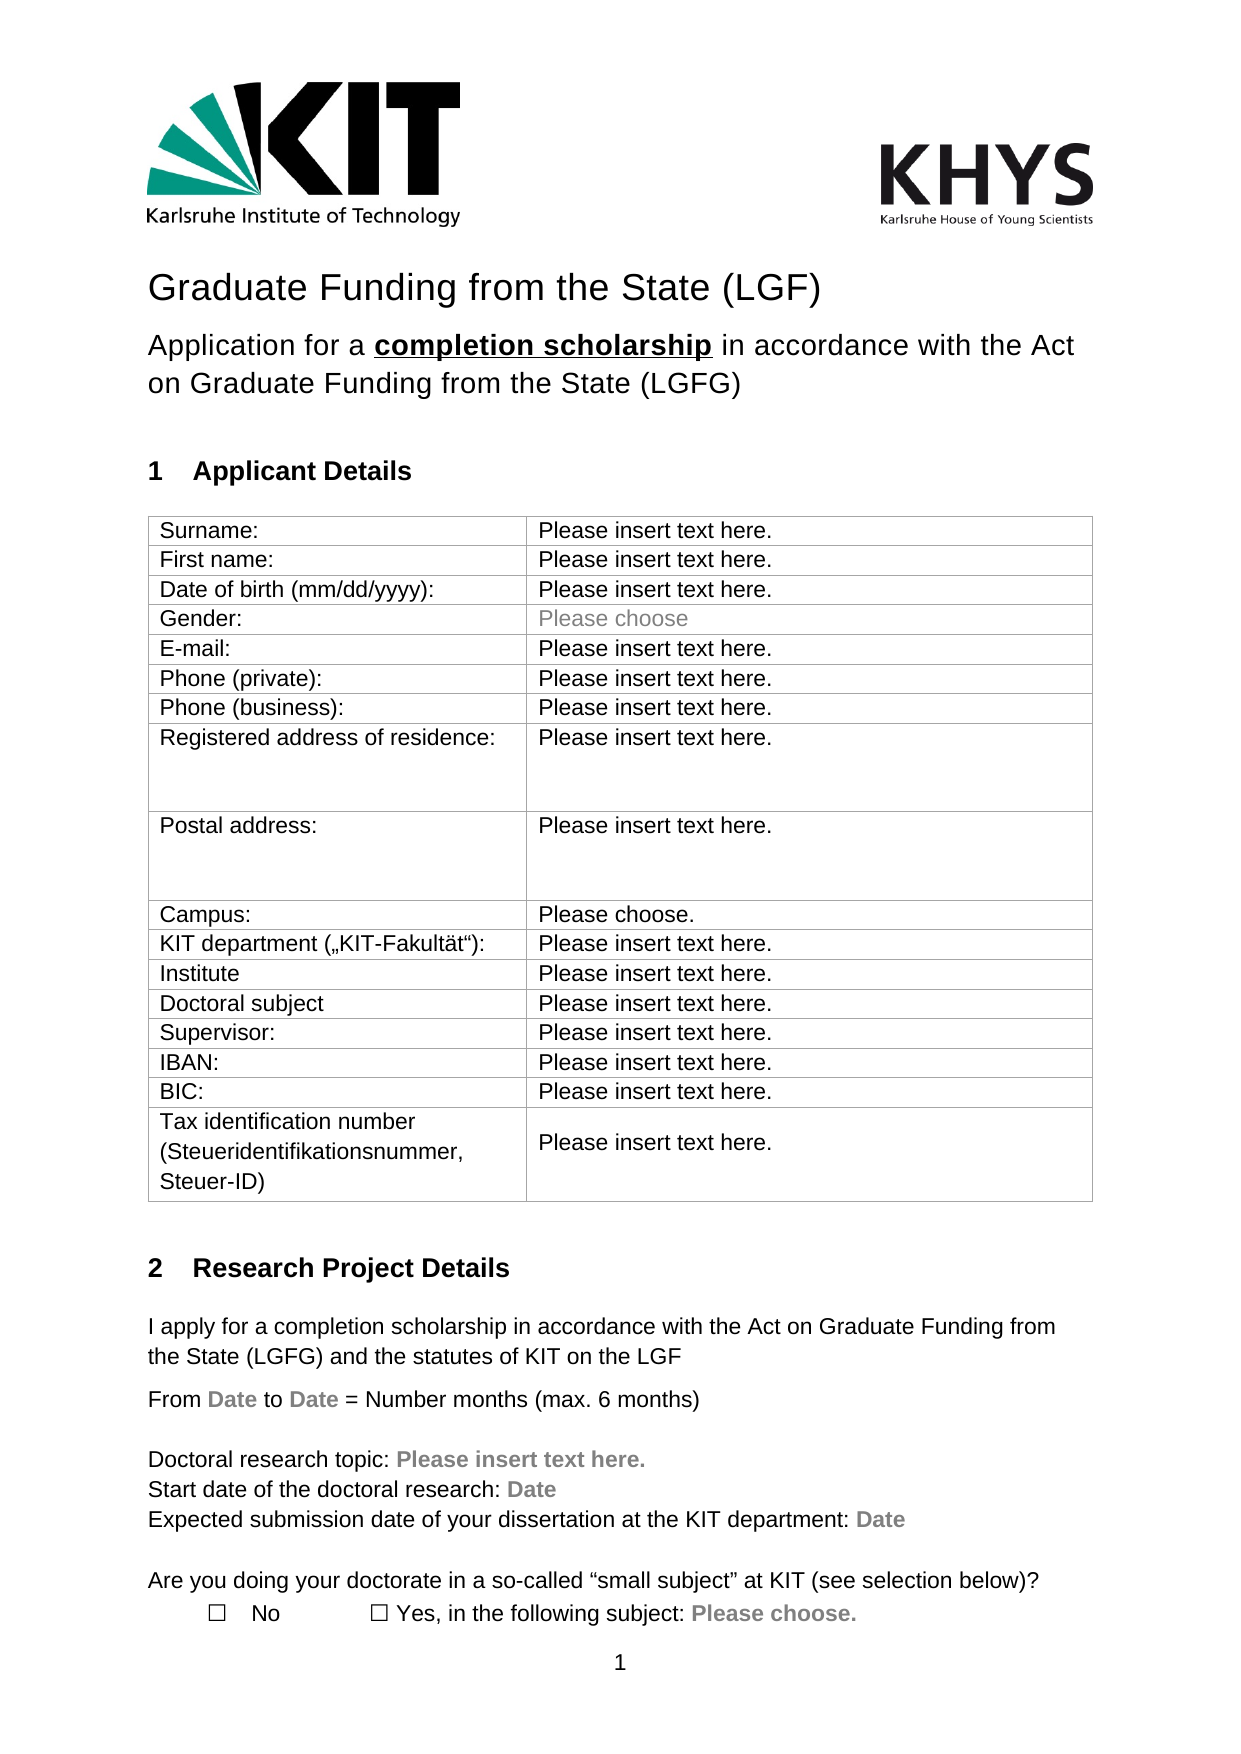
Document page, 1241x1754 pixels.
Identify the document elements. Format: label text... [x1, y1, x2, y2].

table_cell First name: [149, 546, 526, 575]
table_cell BIC: [149, 1078, 526, 1107]
table_cell IBAN: [149, 1049, 526, 1077]
text From to = months (max. 6 months) [148, 1386, 1093, 1412]
table_cell Registered address of residence: [149, 724, 526, 811]
picture [147, 82, 460, 227]
text No Yes, in the following subject: [148, 1597, 1093, 1628]
table_cell [527, 605, 1092, 634]
table_cell Campus: [149, 901, 526, 929]
table_cell Phone (private): [149, 665, 526, 693]
table_cell Institute [149, 960, 526, 988]
table_cell Date of birth (mm/dd/yyyy): [149, 576, 526, 604]
text I apply for a completion scholarship in accordance with the Act on Graduate Funding from the State (LGFG) and the statutes of KIT on the LGF [148, 1313, 1093, 1369]
picture [881, 143, 1093, 226]
subtitle Applicant Details [148, 455, 1093, 486]
table_cell Supervisor: [149, 1019, 526, 1048]
text Expected submission date of your dissertation at the KIT department: [148, 1506, 1093, 1533]
text Doctoral research topic: [148, 1446, 1093, 1472]
table_cell Gender: [149, 605, 526, 634]
table_cell KIT department („KIT-Fakultät“): [149, 930, 526, 959]
subtitle Research Project Details [148, 1252, 1093, 1283]
title Graduate Funding from the State (LGF) [148, 266, 1093, 309]
table_header Surname: [149, 517, 526, 545]
table_cell E-mail: [149, 635, 526, 663]
table_cell Phone (business): [149, 694, 526, 723]
table_cell Tax identification number (Steueridentifikationsnummer, Steuer-ID) [149, 1108, 526, 1201]
text Are you doing your doctorate in a so-called “small subject” at KIT (see selection below)? [148, 1567, 1093, 1593]
table_cell Doctoral subject [149, 990, 526, 1018]
table_cell Postal address: [149, 812, 526, 900]
title Application for a completion scholarship in accordance with the Act on Graduate Funding from the State (LGFG) [148, 328, 1093, 400]
text Start date of the doctoral research: [148, 1476, 1093, 1503]
